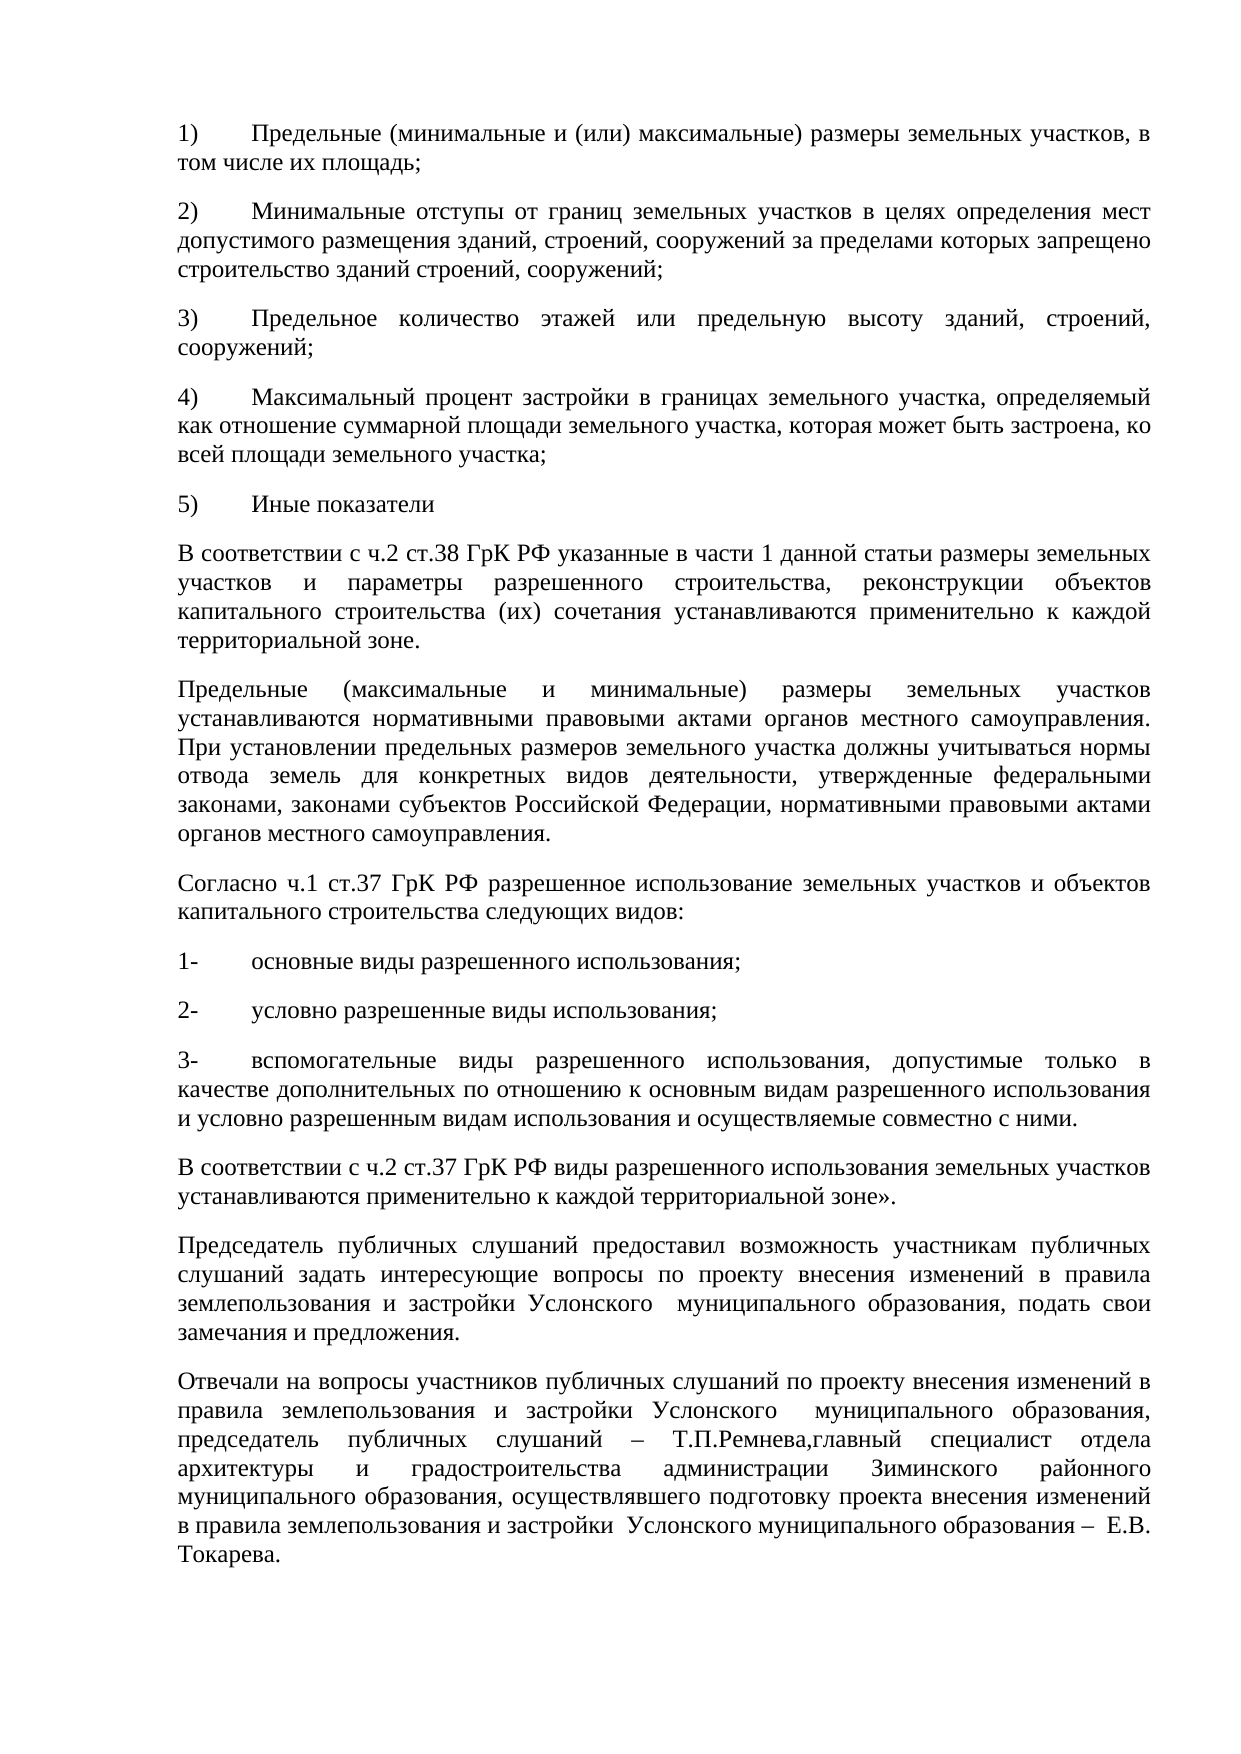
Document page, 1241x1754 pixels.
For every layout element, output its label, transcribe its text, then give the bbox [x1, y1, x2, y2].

text 5) Иные показатели [177, 489, 1152, 518]
text 1) Предельные (минимальные и (или) максимальные) размеры земельных участков, в том числе их площадь; [177, 118, 1152, 176]
text Председатель публичных слушаний предоставил возможность участникам публичных слушаний задать интересующие вопросы по проекту внесения изменений в правила землепользования и застройки Услонского муниципального образования, подать свои замечания и предложения. [177, 1231, 1152, 1346]
text В соответствии с ч.2 ст.37 ГрК РФ виды разрешенного использования земельных участков устанавливаются применительно к каждой территориальной зоне». [177, 1152, 1152, 1210]
text Предельные (максимальные и минимальные) размеры земельных участков устанавливаются нормативными правовыми актами органов местного самоуправления. При установлении предельных размеров земельного участка должны учитываться нормы отвода земель для конкретных видов деятельности, утвержденные федеральными законами, законами субъектов Российской Федерации, нормативными правовыми актами органов местного самоуправления. [177, 674, 1152, 847]
list основные виды разрешенного использования; [177, 946, 1152, 975]
text 3- вспомогательные виды разрешенного использования, допустимые только в качестве дополнительных по отношению к основным видам разрешенного использования и условно разрешенным видам использования и осуществляемые совместно с ними. [177, 1045, 1152, 1131]
text 3) Предельное количество этажей или предельную высоту зданий, строений, сооружений; [177, 303, 1152, 361]
text Отвечали на вопросы участников публичных слушаний по проекту внесения изменений в правила землепользования и застройки Услонского муниципального образования, председатель публичных слушаний – Т.П.Ремнева,главный специалист отдела архитектуры и градостроительства администрации Зиминского районного муниципального образования, осуществлявшего подготовку проекта внесения изменений в правила землепользования и застройки Услонского муниципального образования – Е.В. Токарева. [177, 1366, 1152, 1568]
text Согласно ч.1 ст.37 ГрК РФ разрешенное использование земельных участков и объектов капитального строительства следующих видов: [177, 868, 1152, 925]
text 2) Минимальные отступы от границ земельных участков в целях определения мест допустимого размещения зданий, строений, сооружений за пределами которых запрещено строительство зданий строений, сооружений; [177, 196, 1152, 283]
text 4) Максимальный процент застройки в границах земельного участка, определяемый как отношение суммарной площади земельного участка, которая может быть застроена, ко всей площади земельного участка; [177, 382, 1152, 468]
text В соответствии с ч.2 ст.38 ГрК РФ указанные в части 1 данной статьи размеры земельных участков и параметры разрешенного строительства, реконструкции объектов капитального строительства (их) сочетания устанавливаются применительно к каждой территориальной зоне. [177, 538, 1152, 653]
text 2- условно разрешенные виды использования; [177, 996, 1152, 1024]
